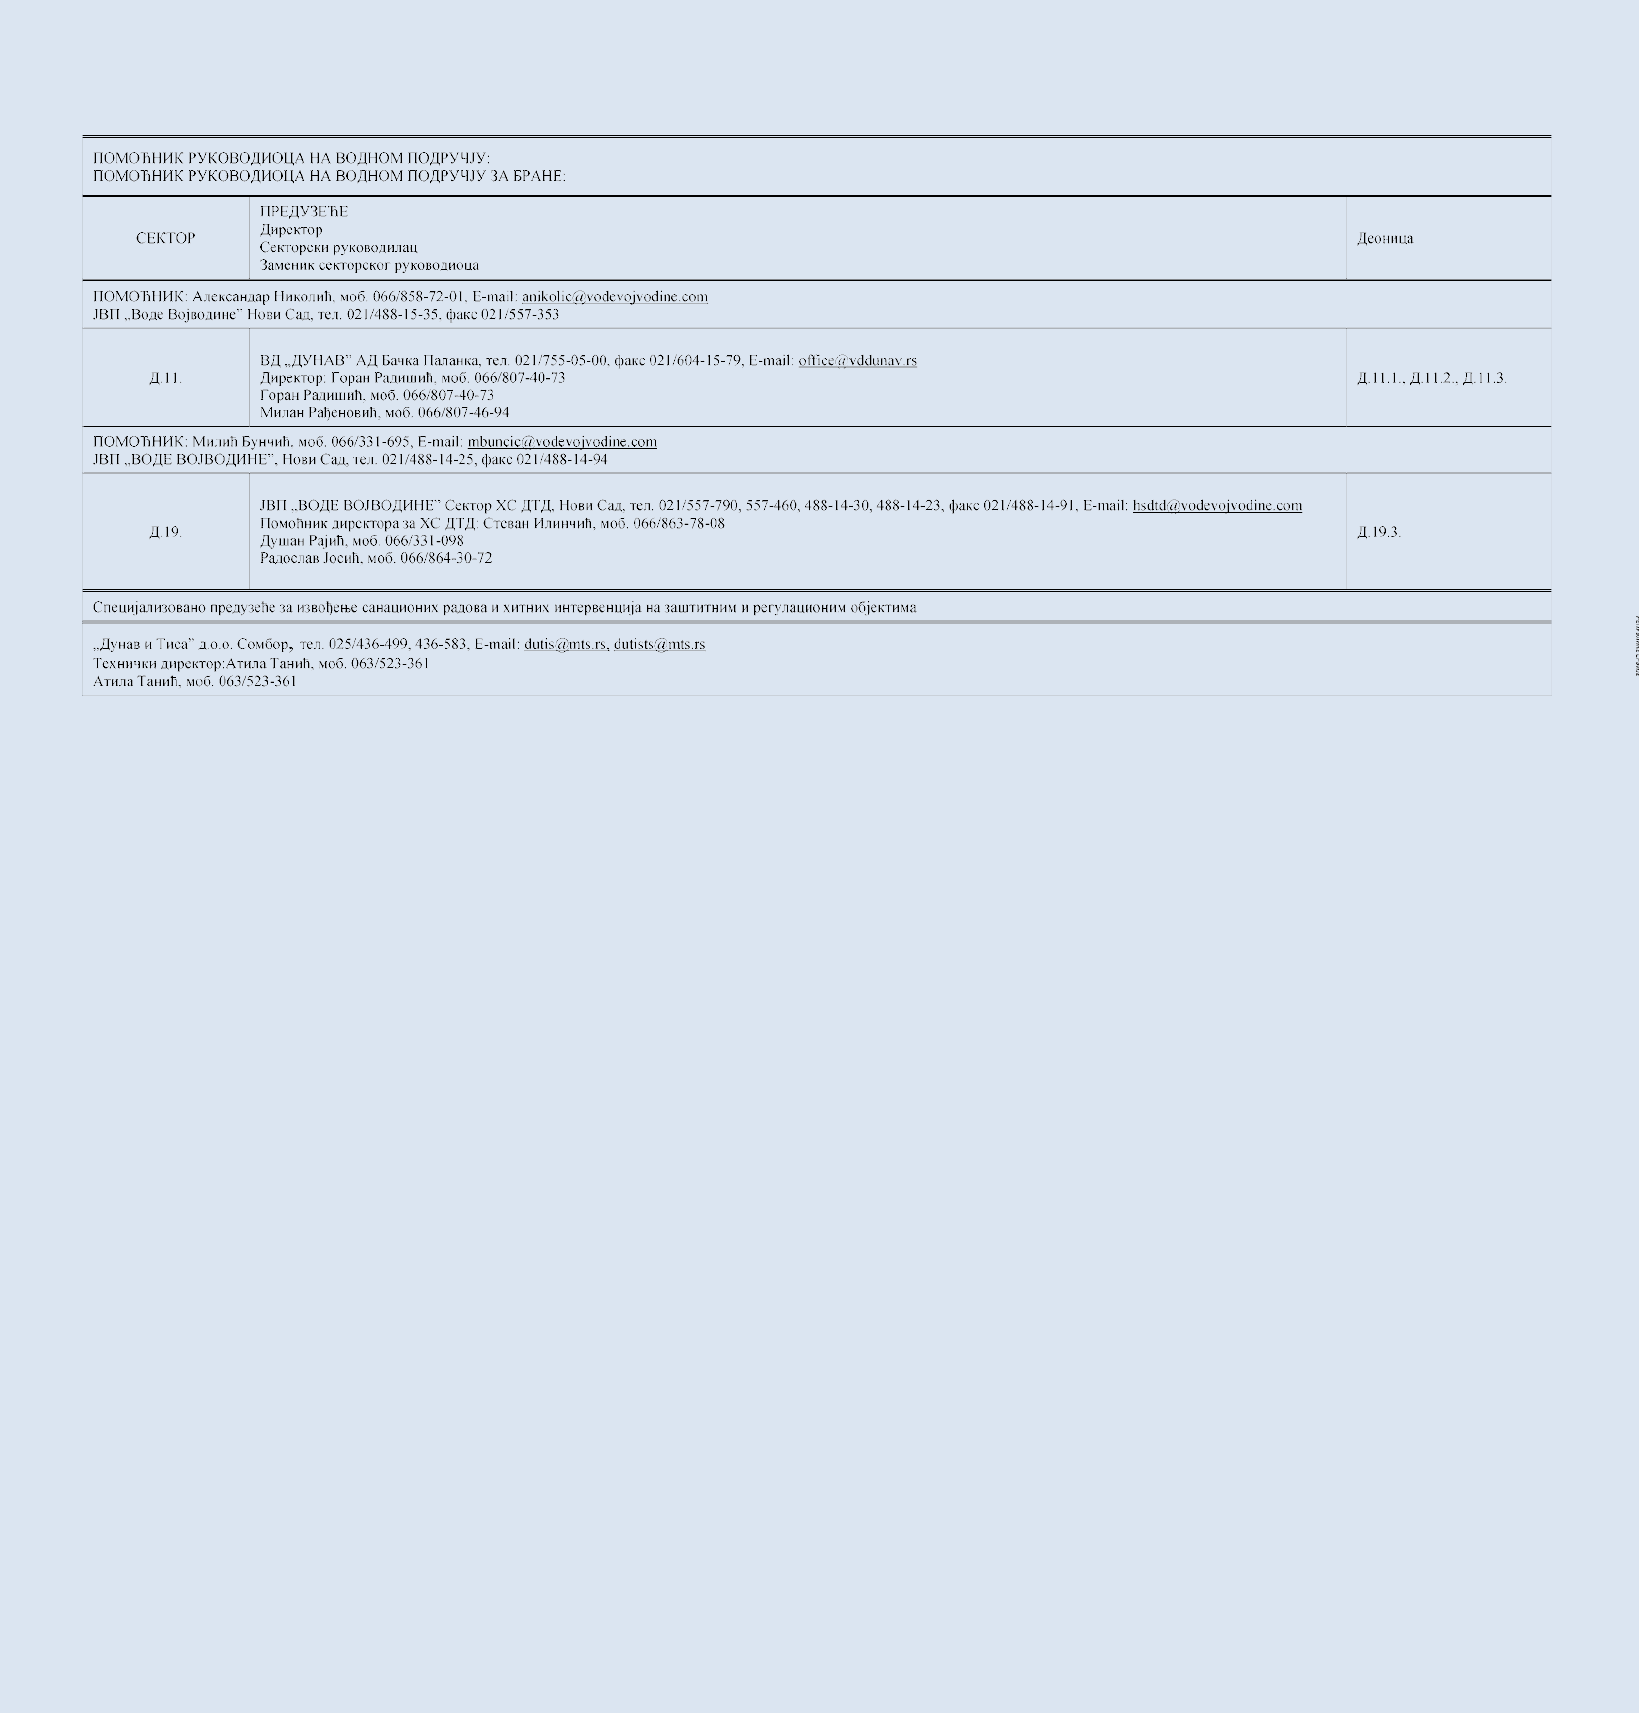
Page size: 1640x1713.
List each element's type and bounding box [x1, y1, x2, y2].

picture [82, 135, 1552, 696]
